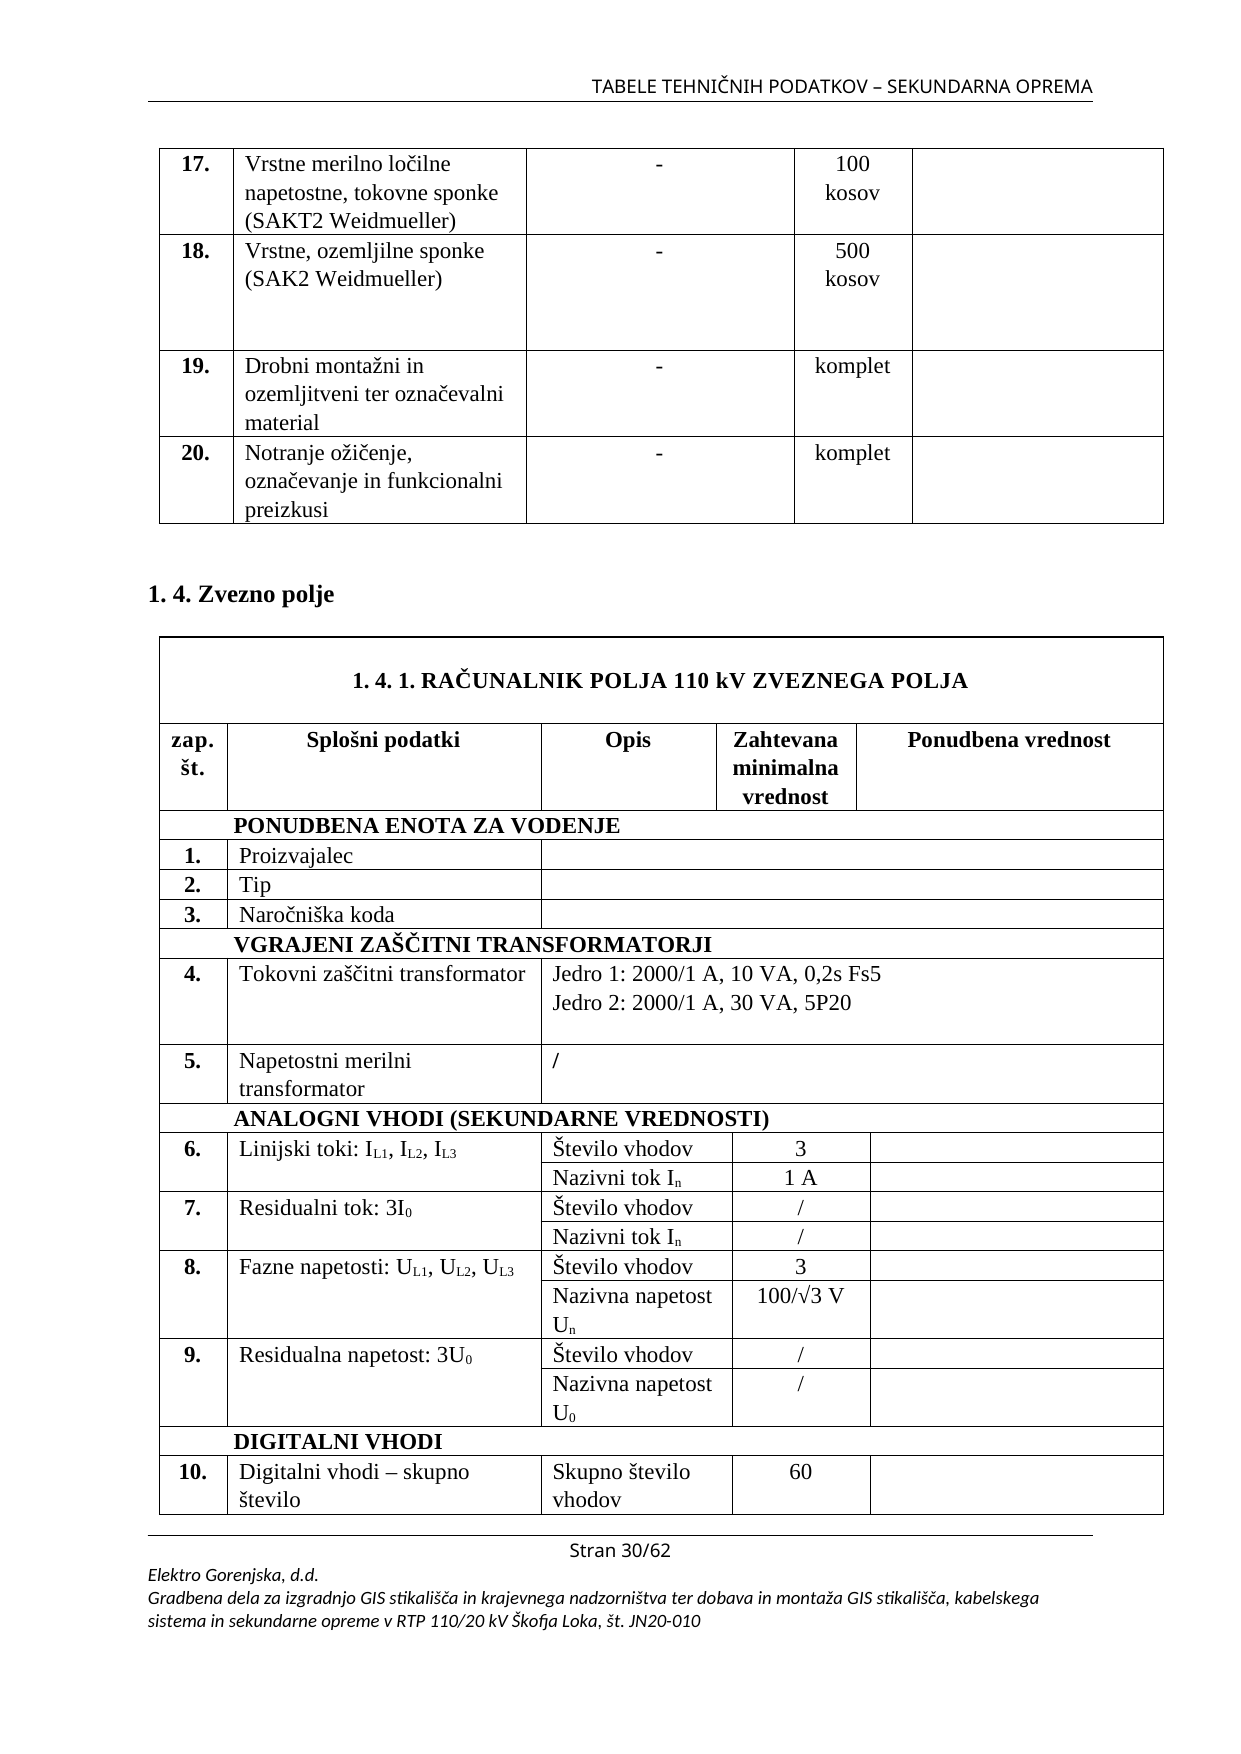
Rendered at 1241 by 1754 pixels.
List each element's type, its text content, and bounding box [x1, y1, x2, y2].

table_cell [542, 840, 1163, 869]
table_cell - [527, 351, 794, 436]
table_cell / [733, 1222, 870, 1250]
table_cell Napetostni merilni transformator [228, 1045, 541, 1102]
table_cell [913, 351, 1163, 436]
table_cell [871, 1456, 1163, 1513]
table_cell Nazivna napetost Un [542, 1281, 732, 1338]
table_cell zap. št. [160, 724, 227, 810]
table_cell Notranje ožičenje, označevanje in funkcionalni preizkusi [234, 437, 526, 523]
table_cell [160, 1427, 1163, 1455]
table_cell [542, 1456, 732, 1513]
table_cell 18. [160, 235, 233, 349]
subtitle 1. 4. Zvezno polje [148, 579, 1093, 608]
table_header [913, 149, 1163, 234]
table_cell [913, 437, 1163, 523]
table_cell Nazivna napetost U0 [542, 1369, 732, 1426]
table_cell / [733, 1369, 870, 1426]
table_cell [913, 235, 1163, 349]
table_cell [871, 1133, 1163, 1162]
table_cell / [542, 1045, 1163, 1102]
table_cell Tip [228, 870, 541, 898]
table_header Vrstne merilno ločilne napetostne, tokovne sponke (SAKT2 Weidmueller) [234, 149, 526, 234]
table_cell Opis [542, 724, 716, 810]
table_cell Tokovni zaščitni transformator [228, 959, 541, 1044]
table_cell / [733, 1339, 870, 1368]
table_cell - [527, 235, 794, 349]
table_cell Ponudbena vrednost [857, 724, 1163, 810]
table_cell Število vhodov [542, 1339, 732, 1368]
table_cell 1. [160, 840, 227, 869]
table_cell Linijski toki: IL1, IL2, IL3 [228, 1133, 541, 1191]
table_cell 19. [160, 351, 233, 436]
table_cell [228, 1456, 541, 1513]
table_cell komplet [795, 437, 912, 523]
table_cell Število vhodov [542, 1251, 732, 1280]
table_cell 8. [160, 1251, 227, 1338]
table_cell Residualni tok: 3I0 [228, 1192, 541, 1250]
table_cell Residualna napetost: 3U0 [228, 1339, 541, 1426]
table_cell Nazivni tok In [542, 1222, 732, 1250]
table_cell Število vhodov [542, 1192, 732, 1221]
table_cell PONUDBENA ENOTA ZA VODENJE [160, 811, 1163, 839]
table_cell 100/√3 V [733, 1281, 870, 1338]
table_cell Naročniška koda [228, 900, 541, 928]
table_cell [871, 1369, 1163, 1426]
table_header - [527, 149, 794, 234]
table_cell [871, 1339, 1163, 1368]
table_cell Fazne napetosti: UL1, UL2, UL3 [228, 1251, 541, 1338]
table_cell 20. [160, 437, 233, 523]
table_cell Vrstne, ozemljilne sponke (SAK2 Weidmueller) [234, 235, 526, 349]
table_cell 4. [160, 959, 227, 1044]
table_cell 3 [733, 1251, 870, 1280]
table_cell [871, 1251, 1163, 1280]
table_cell 3. [160, 900, 227, 928]
table_cell 6. [160, 1133, 227, 1191]
table_cell [871, 1192, 1163, 1221]
table_cell Število vhodov [542, 1133, 732, 1162]
table_cell - [527, 437, 794, 523]
table_header 17. [160, 149, 233, 234]
table_cell 3 [733, 1133, 870, 1162]
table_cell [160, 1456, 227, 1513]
table_cell 5. [160, 1045, 227, 1102]
table_cell / [733, 1192, 870, 1221]
table_cell [871, 1281, 1163, 1338]
table_cell Jedro 1: 2000/1 A, 10 VA, 0,2s Fs5 Jedro 2: 2000/1 A, 30 VA, 5P20 [542, 959, 1163, 1044]
table_cell [542, 900, 1163, 928]
table_cell [871, 1163, 1163, 1191]
table_cell komplet [795, 351, 912, 436]
table_header 1. 4. 1. RAČUNALNIK POLJA 110 kV ZVEZNEGA POLJA [160, 638, 1163, 723]
table_cell 500 kosov [795, 235, 912, 349]
table_cell Zahtevana minimalna vrednost [717, 724, 856, 810]
table_header 100 kosov [795, 149, 912, 234]
table_cell VGRAJENI ZAŠČITNI TRANSFORMATORJI [160, 929, 1163, 958]
table_cell 9. [160, 1339, 227, 1426]
table_cell [542, 870, 1163, 898]
table_cell Splošni podatki [228, 724, 541, 810]
table_cell Proizvajalec [228, 840, 541, 869]
table_cell ANALOGNI VHODI (SEKUNDARNE VREDNOSTI) [160, 1104, 1163, 1132]
table_cell 2. [160, 870, 227, 898]
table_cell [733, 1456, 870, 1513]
table_cell 1 A [733, 1163, 870, 1191]
table_cell 7. [160, 1192, 227, 1250]
table_cell Nazivni tok In [542, 1163, 732, 1191]
table_cell Drobni montažni in ozemljitveni ter označevalni material [234, 351, 526, 436]
table_cell [871, 1222, 1163, 1250]
